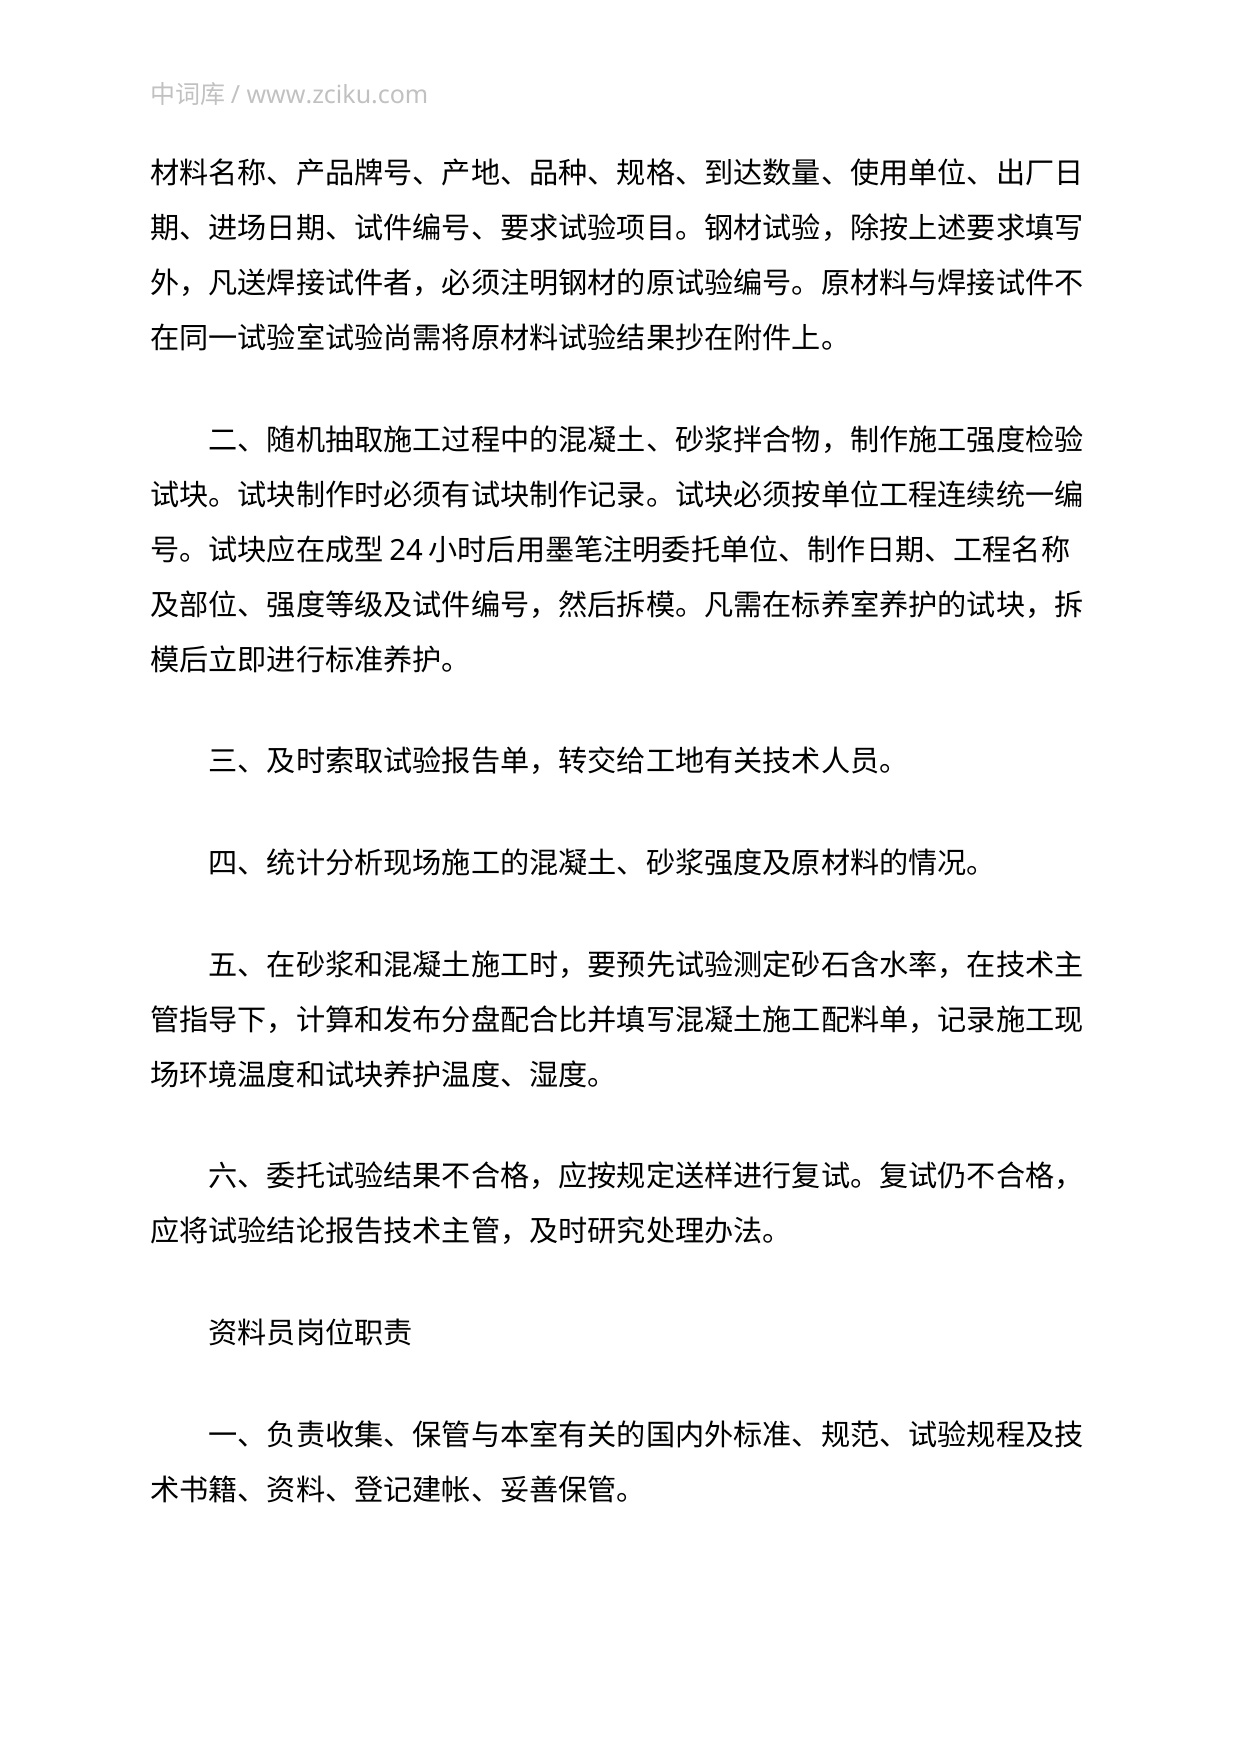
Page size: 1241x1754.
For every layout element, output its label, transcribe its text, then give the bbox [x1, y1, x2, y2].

text 一、负责收集、保管与本室有关的国内外标准、规范、试验规程及技术书籍、资料、登记建帐、妥善保管。 [150, 1411, 1090, 1509]
text 二、随机抽取施工过程中的混凝土、砂浆拌合物，制作施工强度检验试块。试块制作时必须有试块制作记录。试块必须按单位工程连续统一编号。试块应在成型24小时后用墨笔注明委托单位、制作日期、工程名称及部位、强度等级及试件编号，然后拆模。凡需在标养室养护的试块，拆模后立即进行标准养护。 [150, 416, 1090, 678]
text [150, 150, 1090, 357]
text 四、统计分析现场施工的混凝土、砂浆强度及原材料的情况。 [150, 840, 1090, 882]
text 三、及时索取试验报告单，转交给工地有关技术人员。 [150, 738, 1090, 780]
text 资料员岗位职责 [150, 1310, 1090, 1352]
text 六、委托试验结果不合格，应按规定送样进行复试。复试仍不合格，应将试验结论报告技术主管，及时研究处理办法。 [150, 1153, 1090, 1250]
text 五、在砂浆和混凝土施工时，要预先试验测定砂石含水率，在技术主管指导下，计算和发布分盘配合比并填写混凝土施工配料单，记录施工现场环境温度和试块养护温度、湿度。 [150, 941, 1090, 1093]
